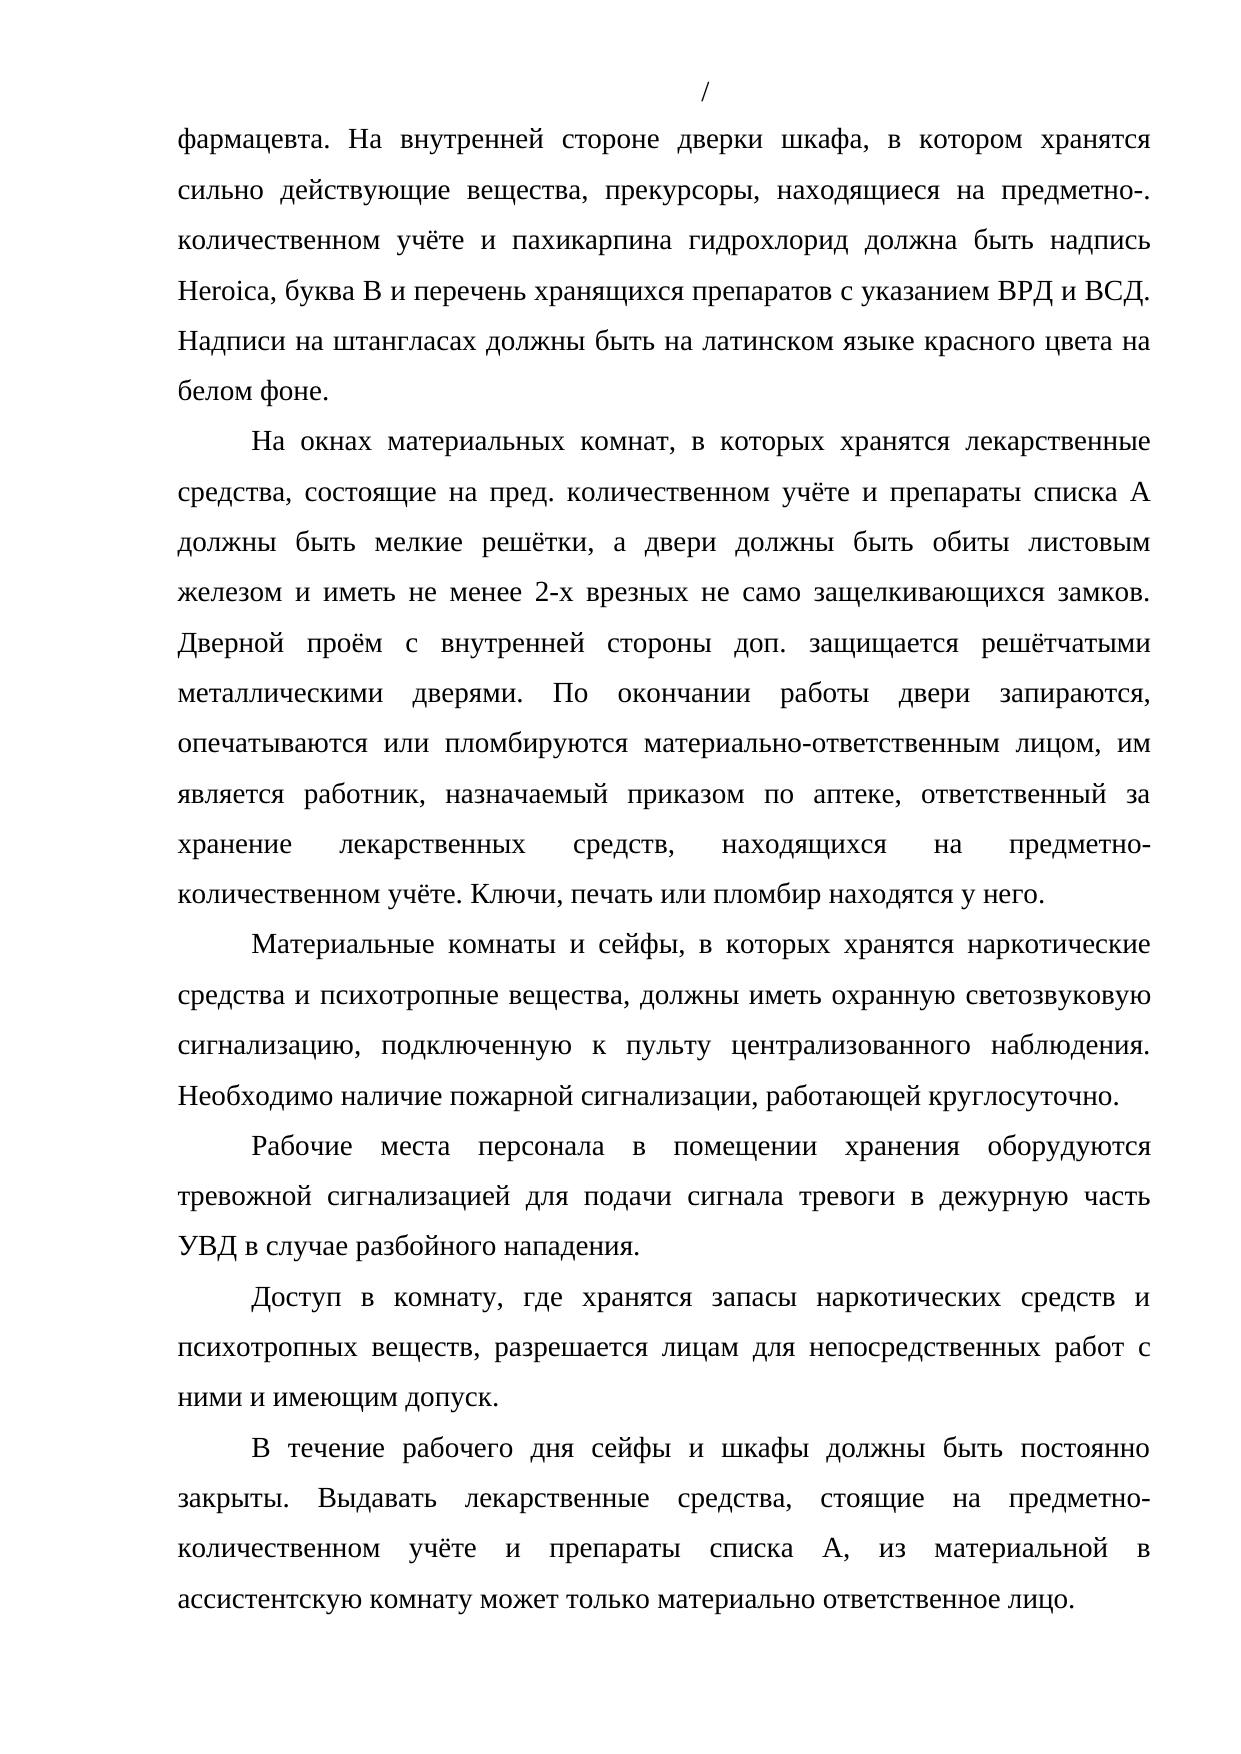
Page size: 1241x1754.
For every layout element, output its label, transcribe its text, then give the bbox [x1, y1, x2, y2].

text На окнах материальных комнат, в которых хранятся лекарственные средства, состоящие на пред. количественном учёте и препараты списка А должны быть мелкие решётки, а двери должны быть обиты листовым железом и иметь не менее 2-х врезных не само защелкивающихся замков. Дверной проём с внутренней стороны доп. защищается решётчатыми металлическими дверями. По окончании работы двери запираются, опечатываются или пломбируются материально-ответственным лицом, им является работник, назначаемый приказом по аптеке, ответственный за хранение лекарственных средств, находящихся на предметно-количественном учёте. Ключи, печать или пломбир находятся у него. [177, 423, 1152, 910]
text Доступ в комнату, где хранятся запасы наркотических средств и психотропных веществ, разрешается лицам для непосредственных работ с ними и имеющим допуск. [177, 1279, 1152, 1413]
text В течение рабочего дня сейфы и шкафы должны быть постоянно закрыты. Выдавать лекарственные средства, стоящие на предметно-количественном учёте и препараты списка А, из материальной в ассистентскую комнату может только материально ответственное лицо. [177, 1430, 1152, 1614]
text Рабочие места персонала в помещении хранения оборудуются тревожной сигнализацией для подачи сигнала тревоги в дежурную часть УВД в случае разбойного нападения. [177, 1128, 1152, 1262]
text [177, 122, 1152, 407]
text Материальные комнаты и сейфы, в которых хранятся наркотические средства и психотропные вещества, должны иметь охранную светозвуковую сигнализацию, подключенную к пульту централизованного наблюдения. Необходимо наличие пожарной сигнализации, работающей круглосуточно. [177, 927, 1152, 1111]
